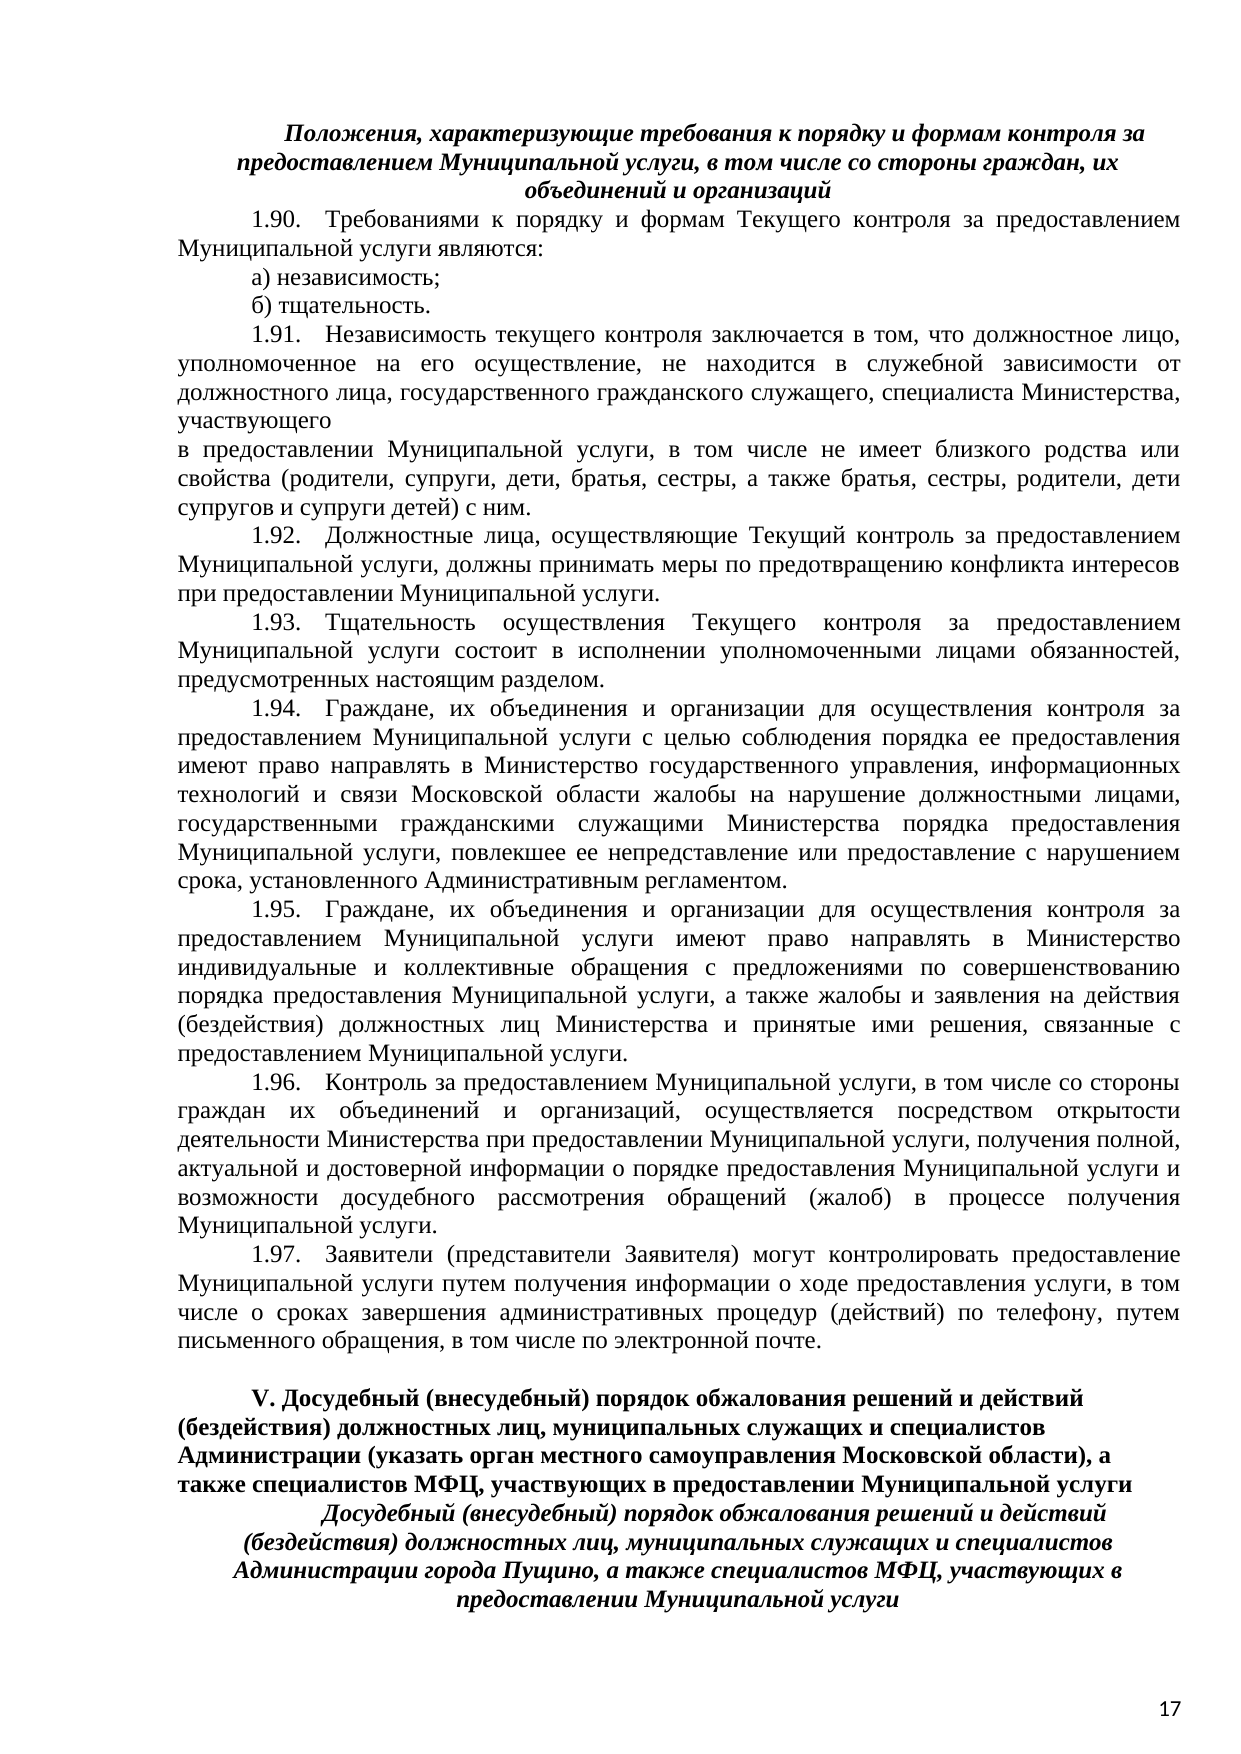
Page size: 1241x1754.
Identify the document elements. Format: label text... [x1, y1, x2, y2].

text V. Досудебный (внесудебный) порядок обжалования решений и действий (бездействия) должностных лиц, муниципальных служащих и специалистов Администрации (указать орган местного самоуправления Московской области), а также специалистов МФЦ, участвующих в предоставлении Муниципальной услуги [177, 1383, 1181, 1498]
list Контроль за предоставлением Муниципальной услуги, в том числе со стороны граждан их объединений и организаций, осуществляется посредством открытости деятельности Министерства при предоставлении Муниципальной услуги, получения полной, актуальной и достоверной информации о порядке предоставления Муниципальной услуги и возможности досудебного рассмотрения обращений (жалоб) в процессе получения Муниципальной услуги. [177, 1067, 1181, 1239]
list Заявители (представители Заявителя) могут контролировать предоставление Муниципальной услуги путем получения информации о ходе предоставления услуги, в том числе о сроках завершения административных процедур (действий) по телефону, путем письменного обращения, в том числе по электронной почте. [177, 1239, 1181, 1354]
list Требованиями к порядку и формам Текущего контроля за предоставлением Муниципальной услуги являются: [177, 204, 1181, 262]
list Тщательность осуществления Текущего контроля за предоставлением Муниципальной услуги состоит в исполнении уполномоченными лицами обязанностей, предусмотренных настоящим разделом. [177, 607, 1181, 693]
list Граждане, их объединения и организации для осуществления контроля за предоставлением Муниципальной услуги с целью соблюдения порядка ее предоставления имеют право направлять в Министерство государственного управления, информационных технологий и связи Московской области жалобы на нарушение должностными лицами, государственными гражданскими служащими Министерства порядка предоставления Муниципальной услуги, повлекшее ее непредставление или предоставление с нарушением срока, установленного Административным регламентом. [177, 693, 1181, 894]
text а) независимость; [177, 262, 1181, 291]
text Досудебный (внесудебный) порядок обжалования решений и действий (бездействия) должностных лиц, муниципальных служащих и специалистов Администрации города Пущино, а также специалистов МФЦ, участвующих в предоставлении Муниципальной услуги [177, 1498, 1181, 1613]
list Независимость текущего контроля заключается в том, что должностное лицо, уполномоченное на его осуществление, не находится в служебной зависимости от должностного лица, государственного гражданского служащего, специалиста Министерства, участвующего в предоставлении Муниципальной услуги, в том числе не имеет близкого родства или свойства (родители, супруги, дети, братья, сестры, а также братья, сестры, родители, дети супругов и супруги детей) с ним. [177, 319, 1181, 521]
list Должностные лица, осуществляющие Текущий контроль за предоставлением Муниципальной услуги, должны принимать меры по предотвращению конфликта интересов при предоставлении Муниципальной услуги. [177, 521, 1181, 607]
list Граждане, их объединения и организации для осуществления контроля за предоставлением Муниципальной услуги имеют право направлять в Министерство индивидуальные и коллективные обращения с предложениями по совершенствованию порядка предоставления Муниципальной услуги, а также жалобы и заявления на действия (бездействия) должностных лиц Министерства и принятые ими решения, связанные с предоставлением Муниципальной услуги. [177, 894, 1181, 1067]
text б) тщательность. [177, 291, 1181, 319]
text Положения, характеризующие требования к порядку и формам контроля за предоставлением Муниципальной услуги, в том числе со стороны граждан, их объединений и организаций [177, 118, 1181, 204]
